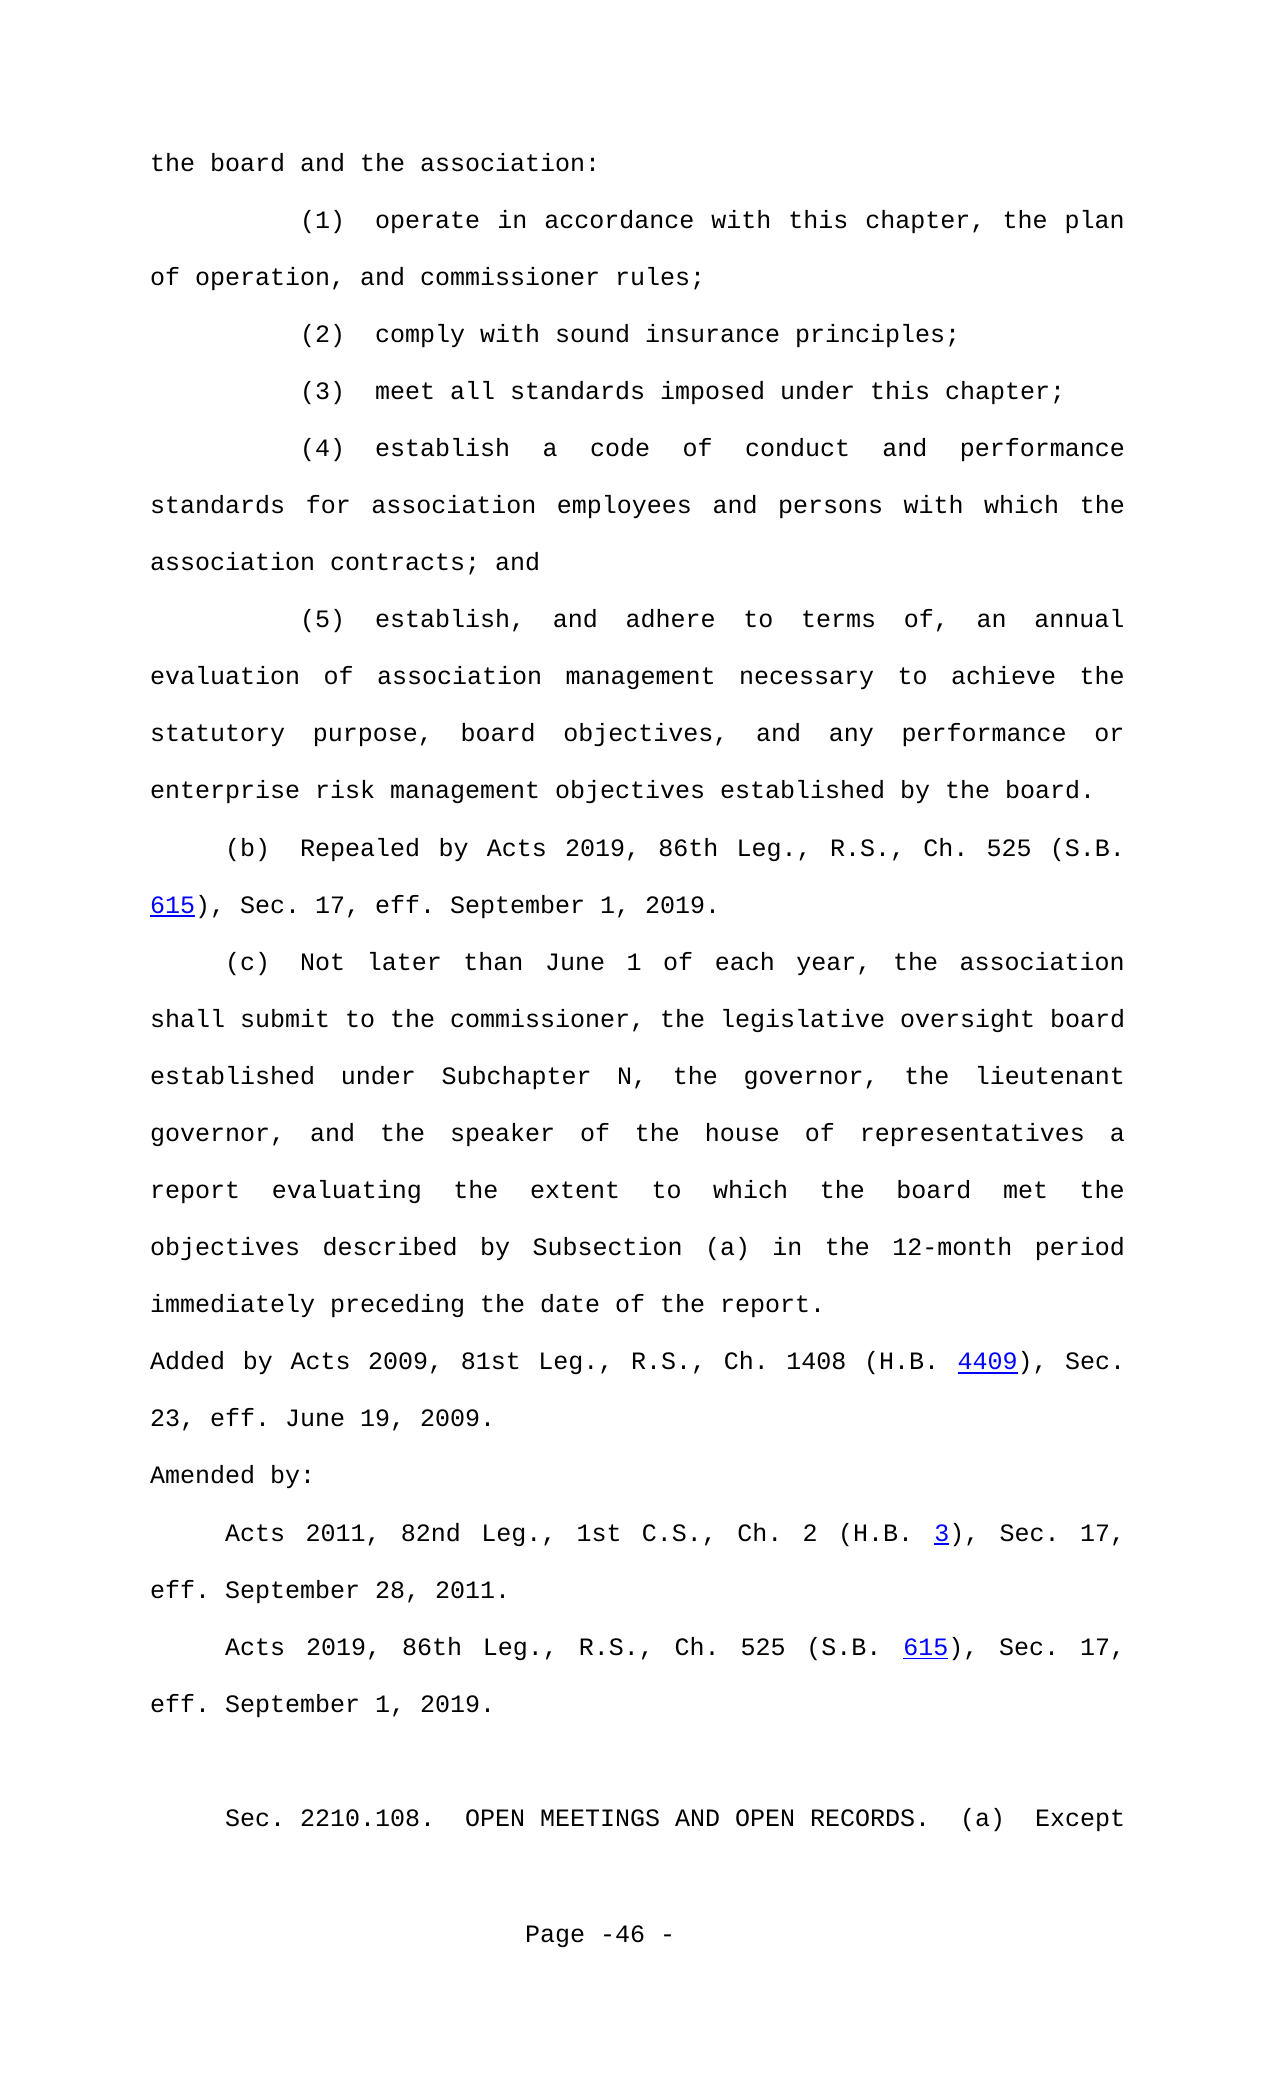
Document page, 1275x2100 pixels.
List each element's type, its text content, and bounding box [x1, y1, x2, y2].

text (2) comply with sound insurance principles; [150, 321, 1125, 350]
text (c) Not later than June 1 of each year, the association shall submit to the commissioner, the legislative oversight board established under Subchapter N, the governor, the lieutenant governor, and the speaker of the house of representatives a report evaluating the extent to which the board met the objectives described by Subsection (a) in the 12-month period immediately preceding the date of the report. [150, 949, 1125, 1320]
text Acts 2019, 86th Leg., R.S., Ch. 525 (S.B. 615), Sec. 17, eff. September 1, 2019. [150, 1634, 1125, 1720]
text (b) Repealed by Acts 2019, 86th Leg., R.S., Ch. 525 (S.B. 615), Sec. 17, eff. September 1, 2019. [150, 835, 1125, 921]
text Acts 2011, 82nd Leg., 1st C.S., Ch. 2 (H.B. 3), Sec. 17, eff. September 28, 2011. [150, 1520, 1125, 1606]
text (3) meet all standards imposed under this chapter; [150, 378, 1125, 407]
text Amended by: [150, 1463, 1125, 1491]
text Added by Acts 2009, 81st Leg., R.S., Ch. 1408 (H.B. 4409), Sec. 23, eff. June 19, 2009. [150, 1349, 1125, 1434]
text (4) establish a code of conduct and performance standards for association employees and persons with which the association contracts; and [150, 435, 1125, 578]
text (5) establish, and adhere to terms of, an annual evaluation of association management necessary to achieve the statutory purpose, board objectives, and any performance or enterprise risk management objectives established by the board. [150, 607, 1125, 806]
text (1) operate in accordance with this chapter, the plan of operation, and commissioner rules; [150, 207, 1125, 293]
